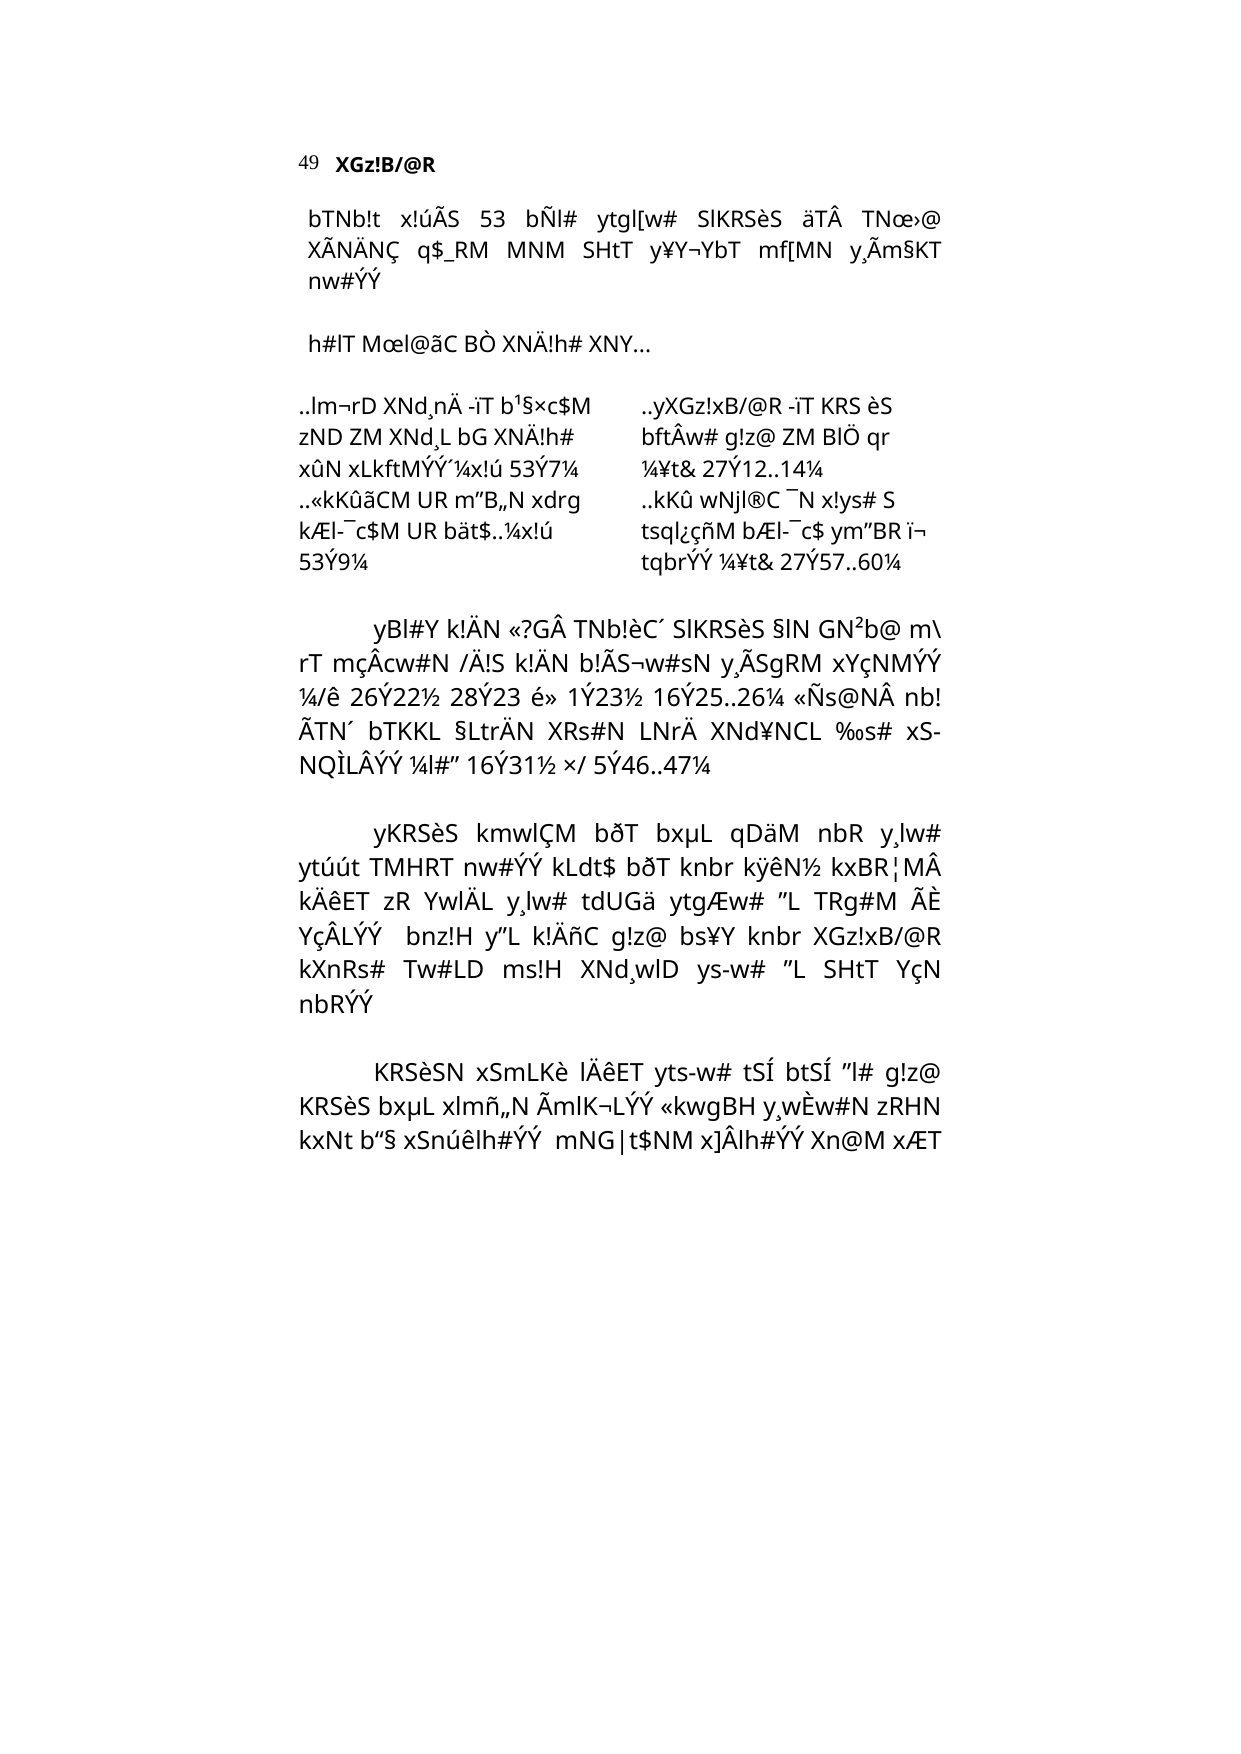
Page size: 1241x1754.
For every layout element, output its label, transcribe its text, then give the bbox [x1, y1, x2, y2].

table_cell ..kKû wNjl®C ¯N x!ys# S tsql¿çñM bÆl-¯c$ ym”BR ï¬ tqbrÝÝ ¼¥t& 27Ý57..60¼ [620, 484, 953, 577]
text yKRSèS kmwlÇM bðT bxµL qDäM nbR y¸lw# ytúút TMHRT nw#ÝÝ kLdt$ bðT knbr kÿêN½ kxBR¦MÂ kÄêET zR YwlÄL y¸lw# tdUGä ytgÆw# ”L TRg#M ÃÈ YçÂLÝÝ bnz!H y”L k!ÄñC g!z@ bs¥Y knbr XGz!xB/@R kXnRs# Tw#LD ms!H XNd¸wlD ys-w# ”L SHtT YçN nbRÝÝ [298, 816, 942, 1020]
text KRSèSN xSmLKè lÄêET yts-w# tSÍ btSÍ ”l# g!z@ KRSèS bxµL xlmñ„N ÃmlK¬LÝÝ «kwgBH y¸wÈw#N zRHN kxNt b“§ xSnúêlh#ÝÝ mNG|t$NM x]Âlh#ÝÝ Xn@M xÆT Xçnêlh#ÝÝ XRs#M LË Yçn¾LÝÝ´ Y§L ¼2 œÑ 7Ý12..14¼ÝÝ YH _QS ym+ g!z@N y¸Ãm§KT mçn#N XÂStw#LÝÝ XGz!xB/@R yKRSèS xÆT XNd¸çN s!gl{ ”L k!Än# bt\‰bT g!z@ bz!ÃN g!z@ yXGz!xB/@R LJ bxµL nbr ¥lT xYÒLMÝÝ «XGz!xB/@R lÄêET bXw#nT ¥l xY]]TM XNÄ!H BlÖ kçDH FÊ bz#ÍNH §Y xSqMÈlh#ÝÝ´ ¼mZ 132Ý11¼ [298, 1054, 942, 1157]
table_cell h#lT Mœl@ãC BÒ XNÄ!h# XNY... [287, 328, 953, 390]
table_cell ..«kKûãCM UR m”B„N xdrg kÆl-¯c$M UR bät$..¼x!ú 53Ý9¼ [287, 484, 620, 577]
text yBl#Y k!ÄN «?GÂ TNb!èC´ SlKRSèS §lN GN²b@ m\rT mçÂcw#N /Ä!S k!ÄN b!ÃS¬w#sN y¸ÃSgRM xYçNMÝÝ ¼/ê 26Ý22½ 28Ý23 é» 1Ý23½ 16Ý25..26¼ «Ñs@NÂ nb!ÃTN´ bTKKL §LtrÄN XRs#N LNrÄ XNd¥NCL ‰s# xS-NQÌLÂÝÝ ¼l#” 16Ý31½ ×/ 5Ý46..47¼ [298, 612, 942, 782]
table_cell bTNb!t x!úÃS 53 bÑl# ytgl[w# SlKRSèS äTÂ TNœ›@ XÃNÄNÇ q$_RM MNM SHtT y¥Y¬YbT mf[MN y¸Ãm§KT nw#ÝÝ [287, 203, 953, 327]
table_cell ..lm¬rD XNd¸nÄ -ïT b¹§×c$M zND ZM XNd¸L bG XNÄ!h# xûN xLkftMÝÝ´¼x!ú 53Ý7¼ [287, 390, 620, 484]
table_cell ..yXGz!xB/@R -ïT KRS èS bftÂw# g!z@ ZM BlÖ qr ¼¥t& 27Ý12..14¼ [620, 390, 953, 484]
